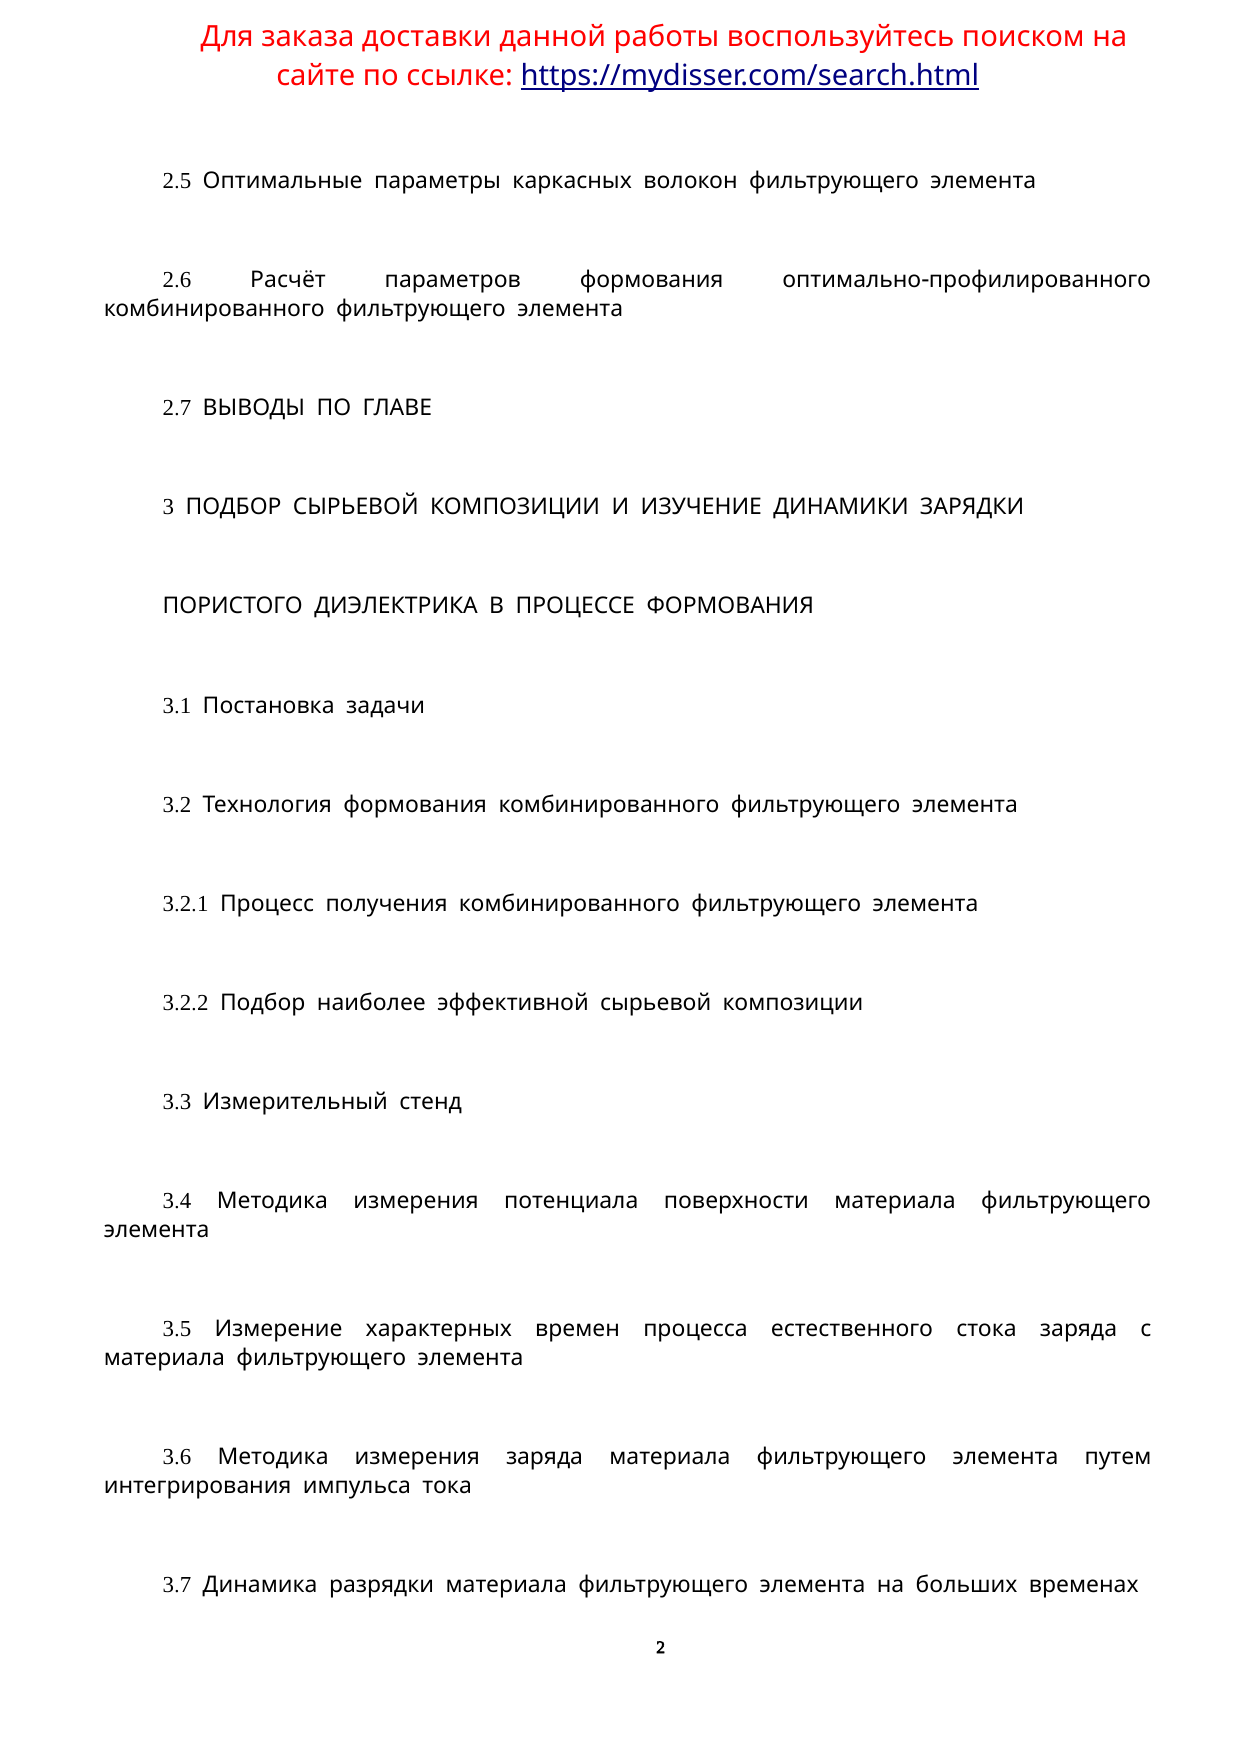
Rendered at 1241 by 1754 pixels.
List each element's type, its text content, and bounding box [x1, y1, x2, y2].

text 2.5 Оптимальные параметры каркасных волокон фильтрующего элемента [103, 164, 1152, 193]
text ПОРИСТОГО ДИЭЛЕКТРИКА В ПРОЦЕССЕ ФОРМОВАНИЯ [103, 590, 1152, 619]
text 3.2.2 Подбор наиболее эффективной сырьевой композиции [103, 987, 1152, 1015]
text 3.7 Динамика разрядки материала фильтрующего элемента на больших временах [103, 1569, 1152, 1597]
text 2.6 Расчёт параметров формования оптимально-профилированного комбинированного фильтрующего элемента [103, 264, 1152, 321]
text 3.2 Технология формования комбинированного фильтрующего элемента [103, 788, 1152, 817]
text 3.2.1 Процесс получения комбинированного фильтрующего элемента [103, 887, 1152, 916]
text 3.5 Измерение характерных времен процесса естественного стока заряда с материала фильтрующего элемента [103, 1313, 1152, 1370]
text 3.1 Постановка задачи [103, 689, 1152, 718]
text 3.4 Методика измерения потенциала поверхности материала фильтрующего элемента [103, 1185, 1152, 1242]
text 3 ПОДБОР СЫРЬЕВОЙ КОМПОЗИЦИИ И ИЗУЧЕНИЕ ДИНАМИКИ ЗАРЯДКИ [103, 491, 1152, 519]
text 3.3 Измерительный стенд [103, 1086, 1152, 1114]
text 2.7 ВЫВОДЫ ПО ГЛАВЕ [103, 392, 1152, 420]
text 3.6 Методика измерения заряда материала фильтрующего элемента путем интегрирования импульса тока [103, 1441, 1152, 1498]
